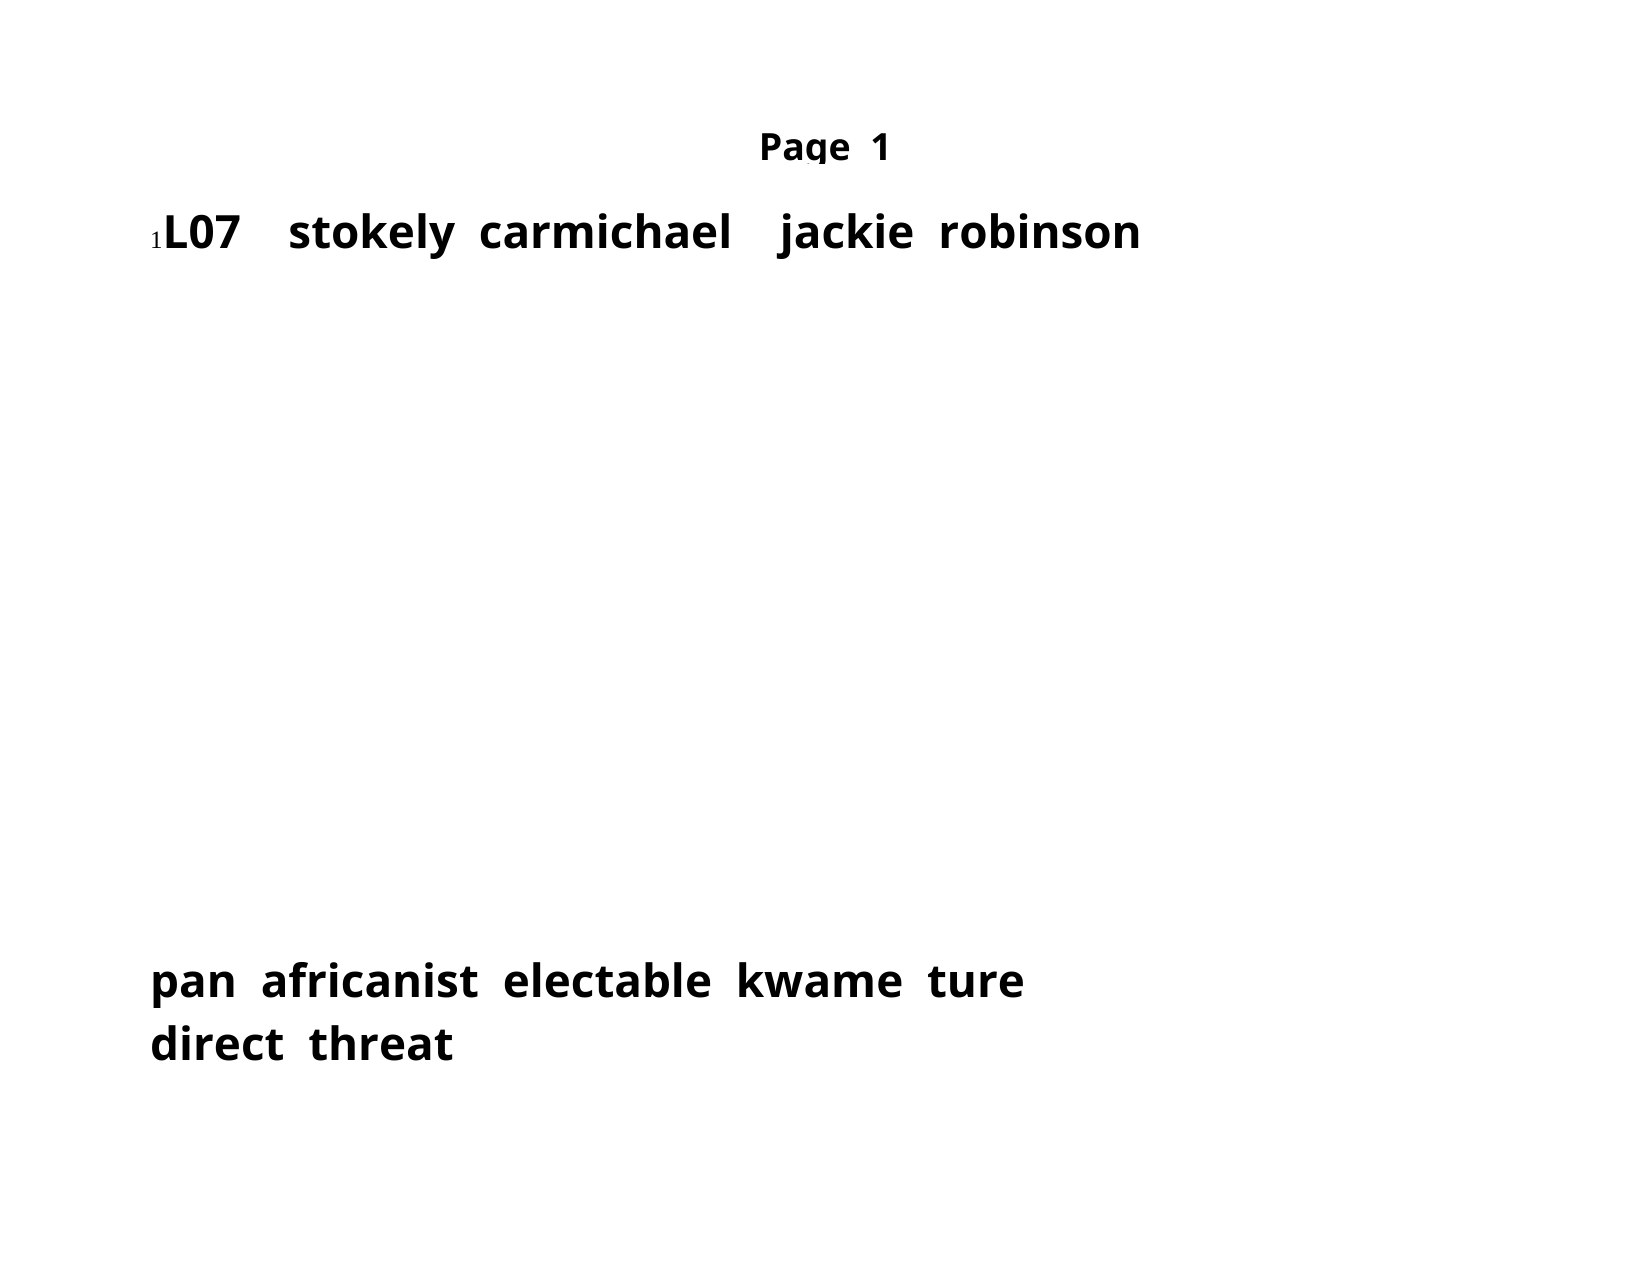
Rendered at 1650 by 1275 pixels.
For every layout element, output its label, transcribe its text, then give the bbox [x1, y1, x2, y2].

text pan africanist electable kwame ture [150, 949, 1500, 1011]
text L07 stokely carmichael jackie robinson [150, 200, 1500, 262]
text direct threat [150, 1011, 1500, 1073]
